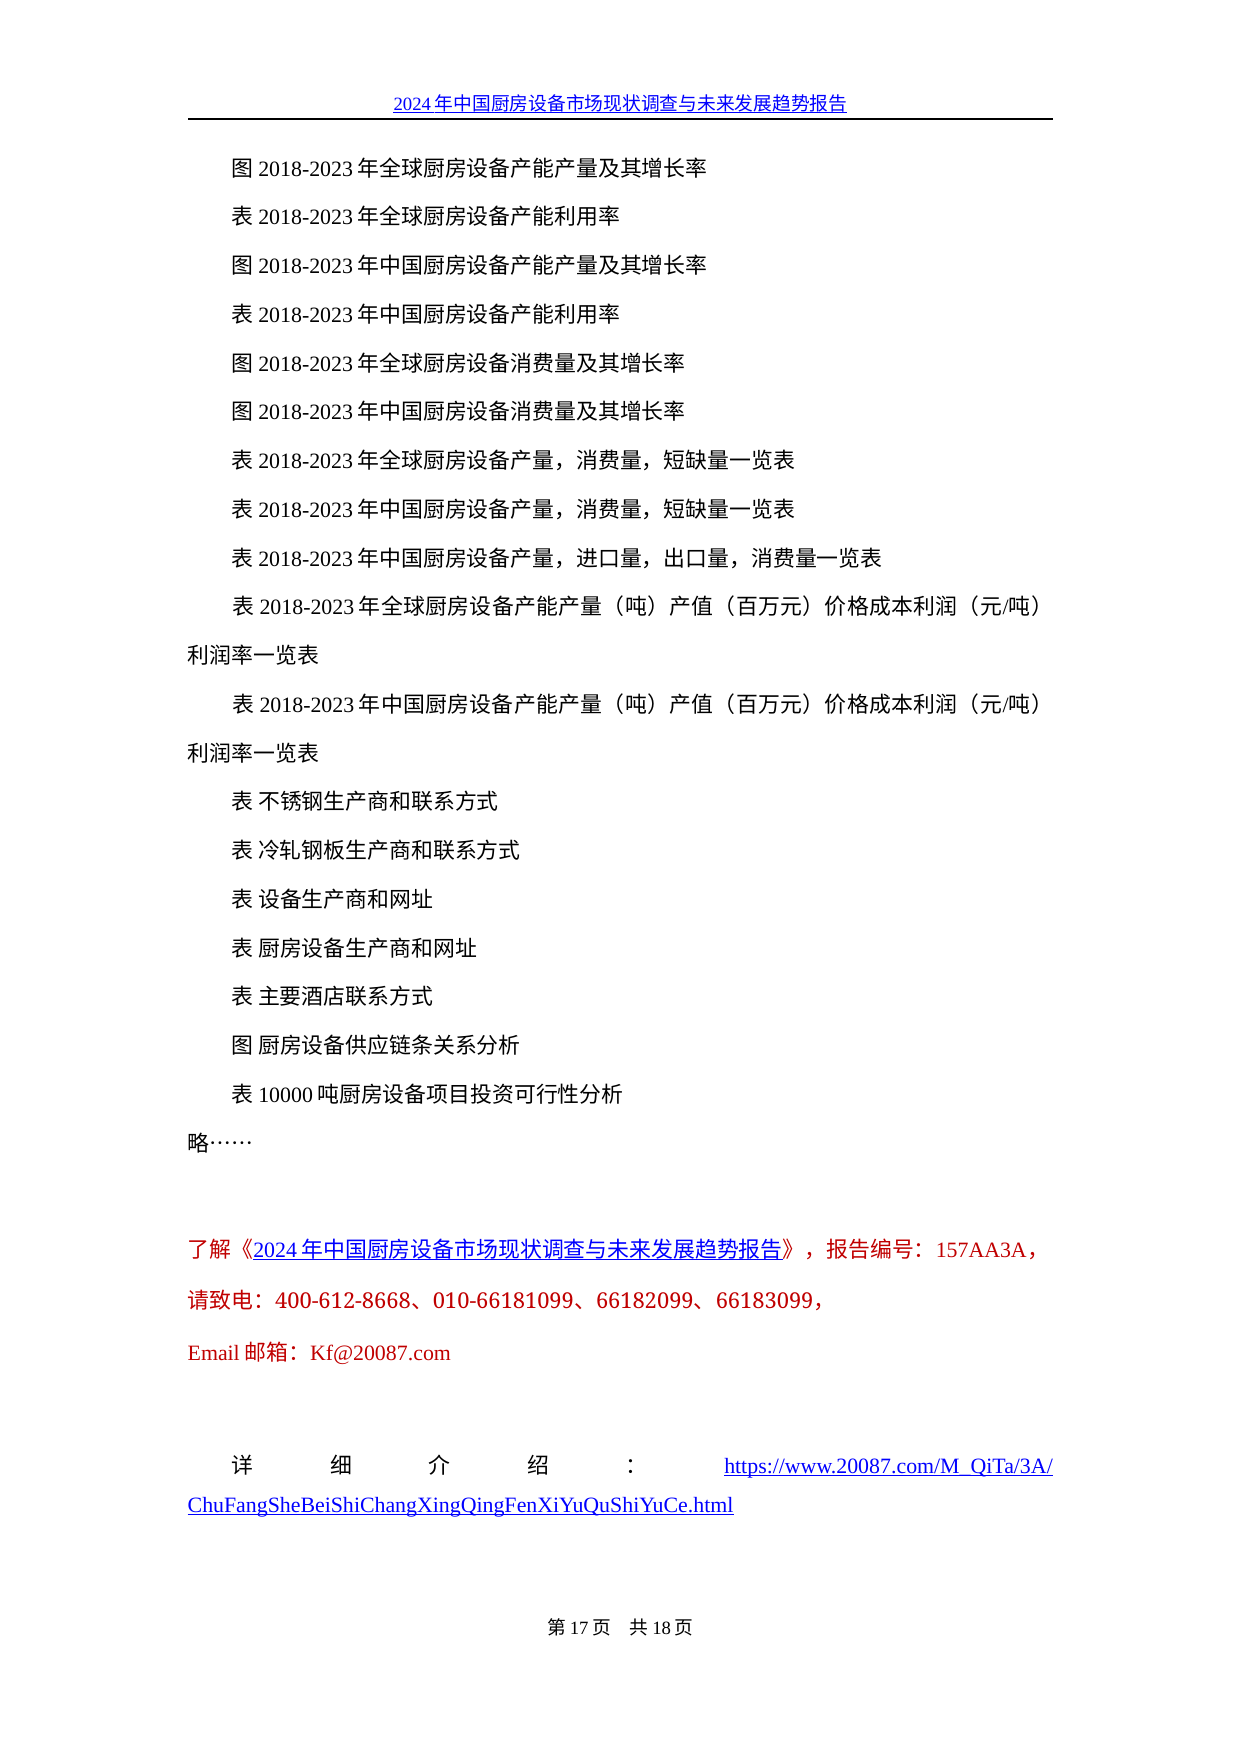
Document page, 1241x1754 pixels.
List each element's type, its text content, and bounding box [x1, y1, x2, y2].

text 请致电：400-612-8668、010-66181099、66182099、66183099， [187, 1283, 1053, 1316]
text 了解《2024年中国厨房设备市场现状调查与未来发展趋势报告》，报告编号：157AA3A， [187, 1232, 1053, 1264]
text 详细介绍：https://www.20087.com/M_QiTa/3A/ChuFangSheBeiShiChangXingQingFenXiYuQuShiYuCe.html [187, 1448, 1053, 1521]
text Email邮箱：Kf@20087.com [187, 1335, 1053, 1367]
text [187, 150, 1053, 1158]
